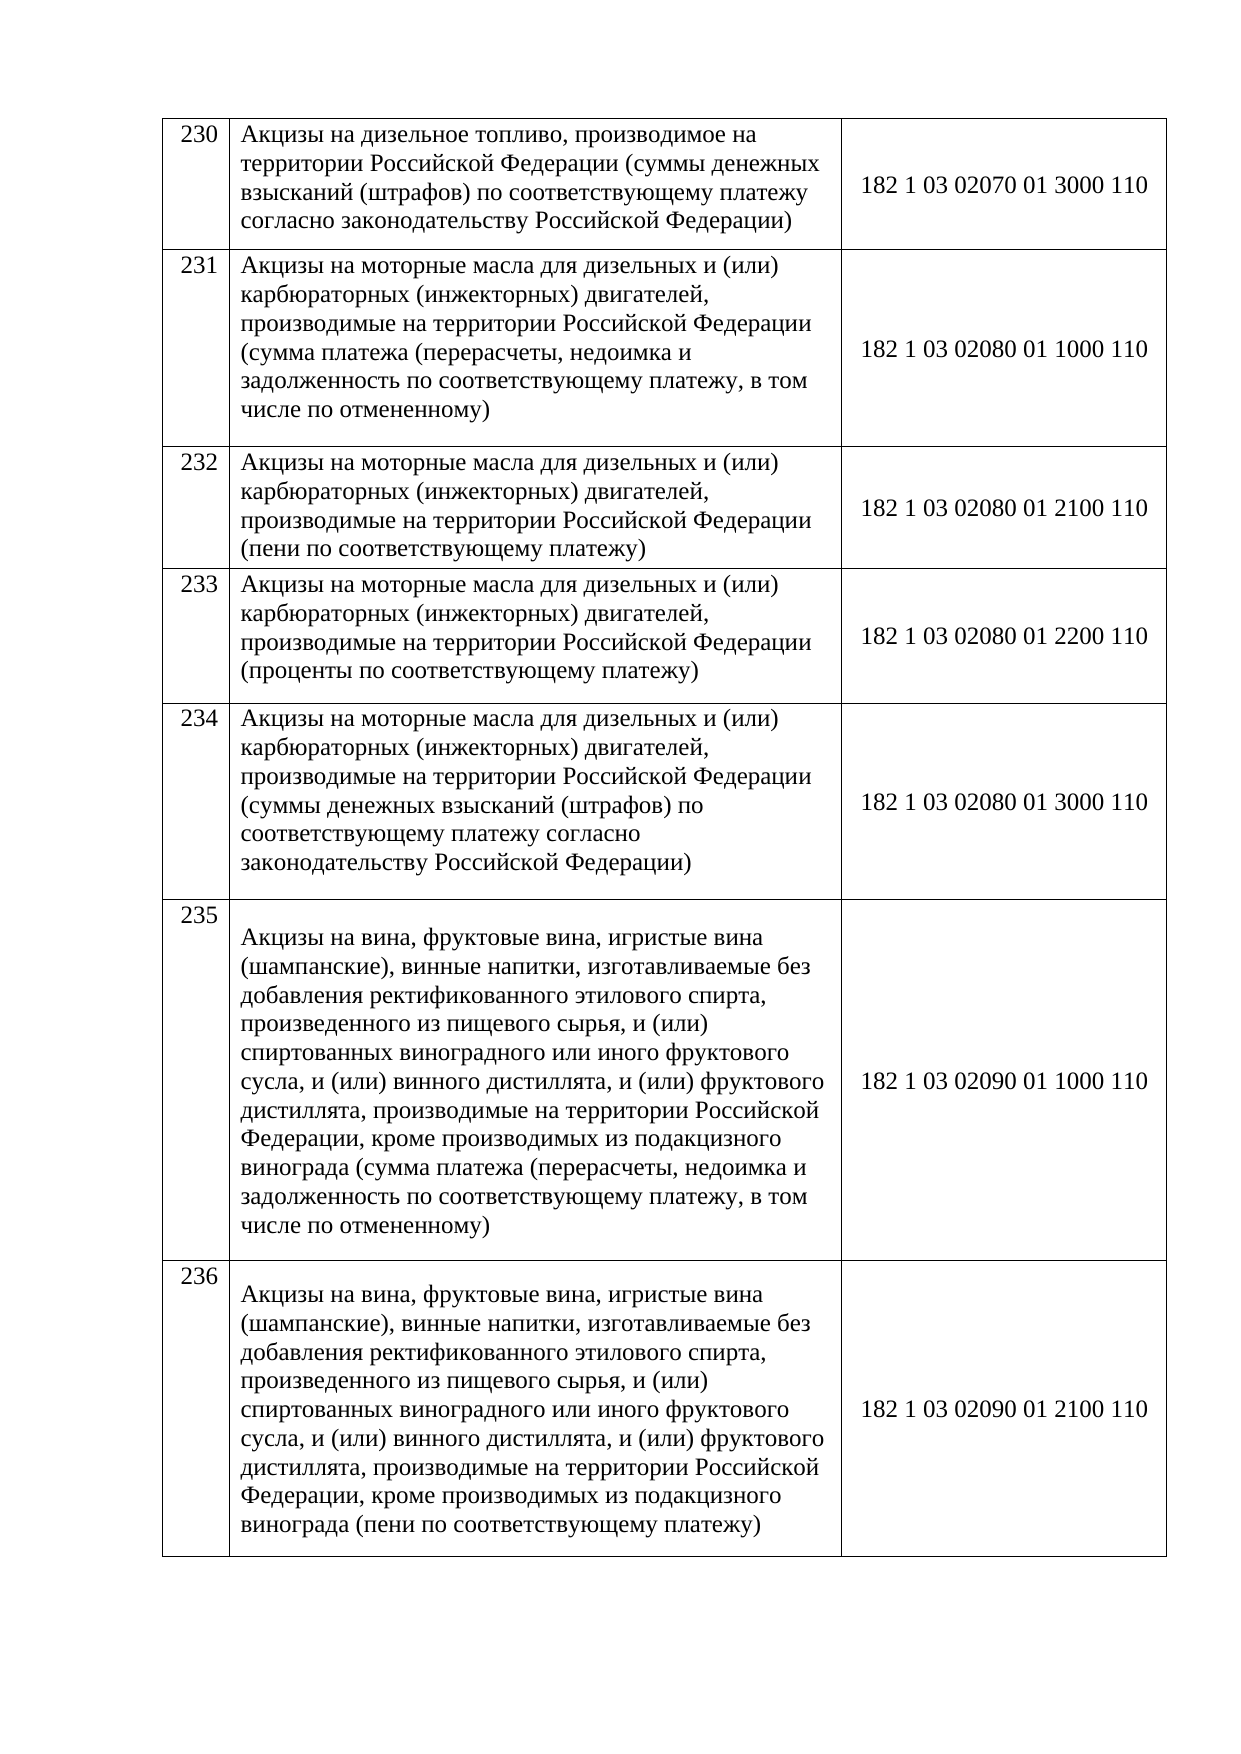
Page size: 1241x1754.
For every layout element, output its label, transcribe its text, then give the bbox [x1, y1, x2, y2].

table_cell 235 [163, 900, 229, 1260]
table_cell Акцизы на вина, фруктовые вина, игристые вина (шампанские), винные напитки, изготавливаемые без добавления ректификованного этилового спирта, произведенного из пищевого сырья, и (или) спиртованных виноградного или иного фруктового сусла, и (или) винного дистиллята, и (или) фруктового дистиллята, производимые на территории Российской Федерации, кроме производимых из подакцизного винограда (сумма платежа (перерасчеты, недоимка и задолженность по соответствующему платежу, в том числе по отмененному) [230, 900, 841, 1260]
table_cell 182 1 03 02090 01 2100 110 [842, 1261, 1166, 1556]
table_cell Акцизы на моторные масла для дизельных и (или) карбюраторных (инжекторных) двигателей, производимые на территории Российской Федерации (сумма платежа (перерасчеты, недоимка и задолженность по соответствующему платежу, в том числе по отмененному) [230, 250, 841, 446]
table_cell Акцизы на моторные масла для дизельных и (или) карбюраторных (инжекторных) двигателей, производимые на территории Российской Федерации (пени по соответствующему платежу) [230, 447, 841, 568]
table_cell 182 1 03 02080 01 2100 110 [842, 447, 1166, 568]
table_cell 234 [163, 704, 229, 899]
table_cell Акцизы на моторные масла для дизельных и (или) карбюраторных (инжекторных) двигателей, производимые на территории Российской Федерации (проценты по соответствующему платежу) [230, 569, 841, 702]
table_cell 182 1 03 02080 01 1000 110 [842, 250, 1166, 446]
table_cell 233 [163, 569, 229, 702]
table_cell Акцизы на вина, фруктовые вина, игристые вина (шампанские), винные напитки, изготавливаемые без добавления ректификованного этилового спирта, произведенного из пищевого сырья, и (или) спиртованных виноградного или иного фруктового сусла, и (или) винного дистиллята, и (или) фруктового дистиллята, производимые на территории Российской Федерации, кроме производимых из подакцизного винограда (пени по соответствующему платежу) [230, 1261, 841, 1556]
table_cell 232 [163, 447, 229, 568]
table_cell 182 1 03 02080 01 3000 110 [842, 704, 1166, 899]
table_cell 231 [163, 250, 229, 446]
table_cell 182 1 03 02090 01 1000 110 [842, 900, 1166, 1260]
table_cell Акцизы на моторные масла для дизельных и (или) карбюраторных (инжекторных) двигателей, производимые на территории Российской Федерации (суммы денежных взысканий (штрафов) по соответствующему платежу согласно законодательству Российской Федерации) [230, 704, 841, 899]
table_cell Акцизы на дизельное топливо, производимое на территории Российской Федерации (суммы денежных взысканий (штрафов) по соответствующему платежу согласно законодательству Российской Федерации) [230, 119, 841, 249]
table_cell 236 [163, 1261, 229, 1556]
table_cell 230 [163, 119, 229, 249]
table_cell 182 1 03 02070 01 3000 110 [842, 119, 1166, 249]
table_cell 182 1 03 02080 01 2200 110 [842, 569, 1166, 702]
